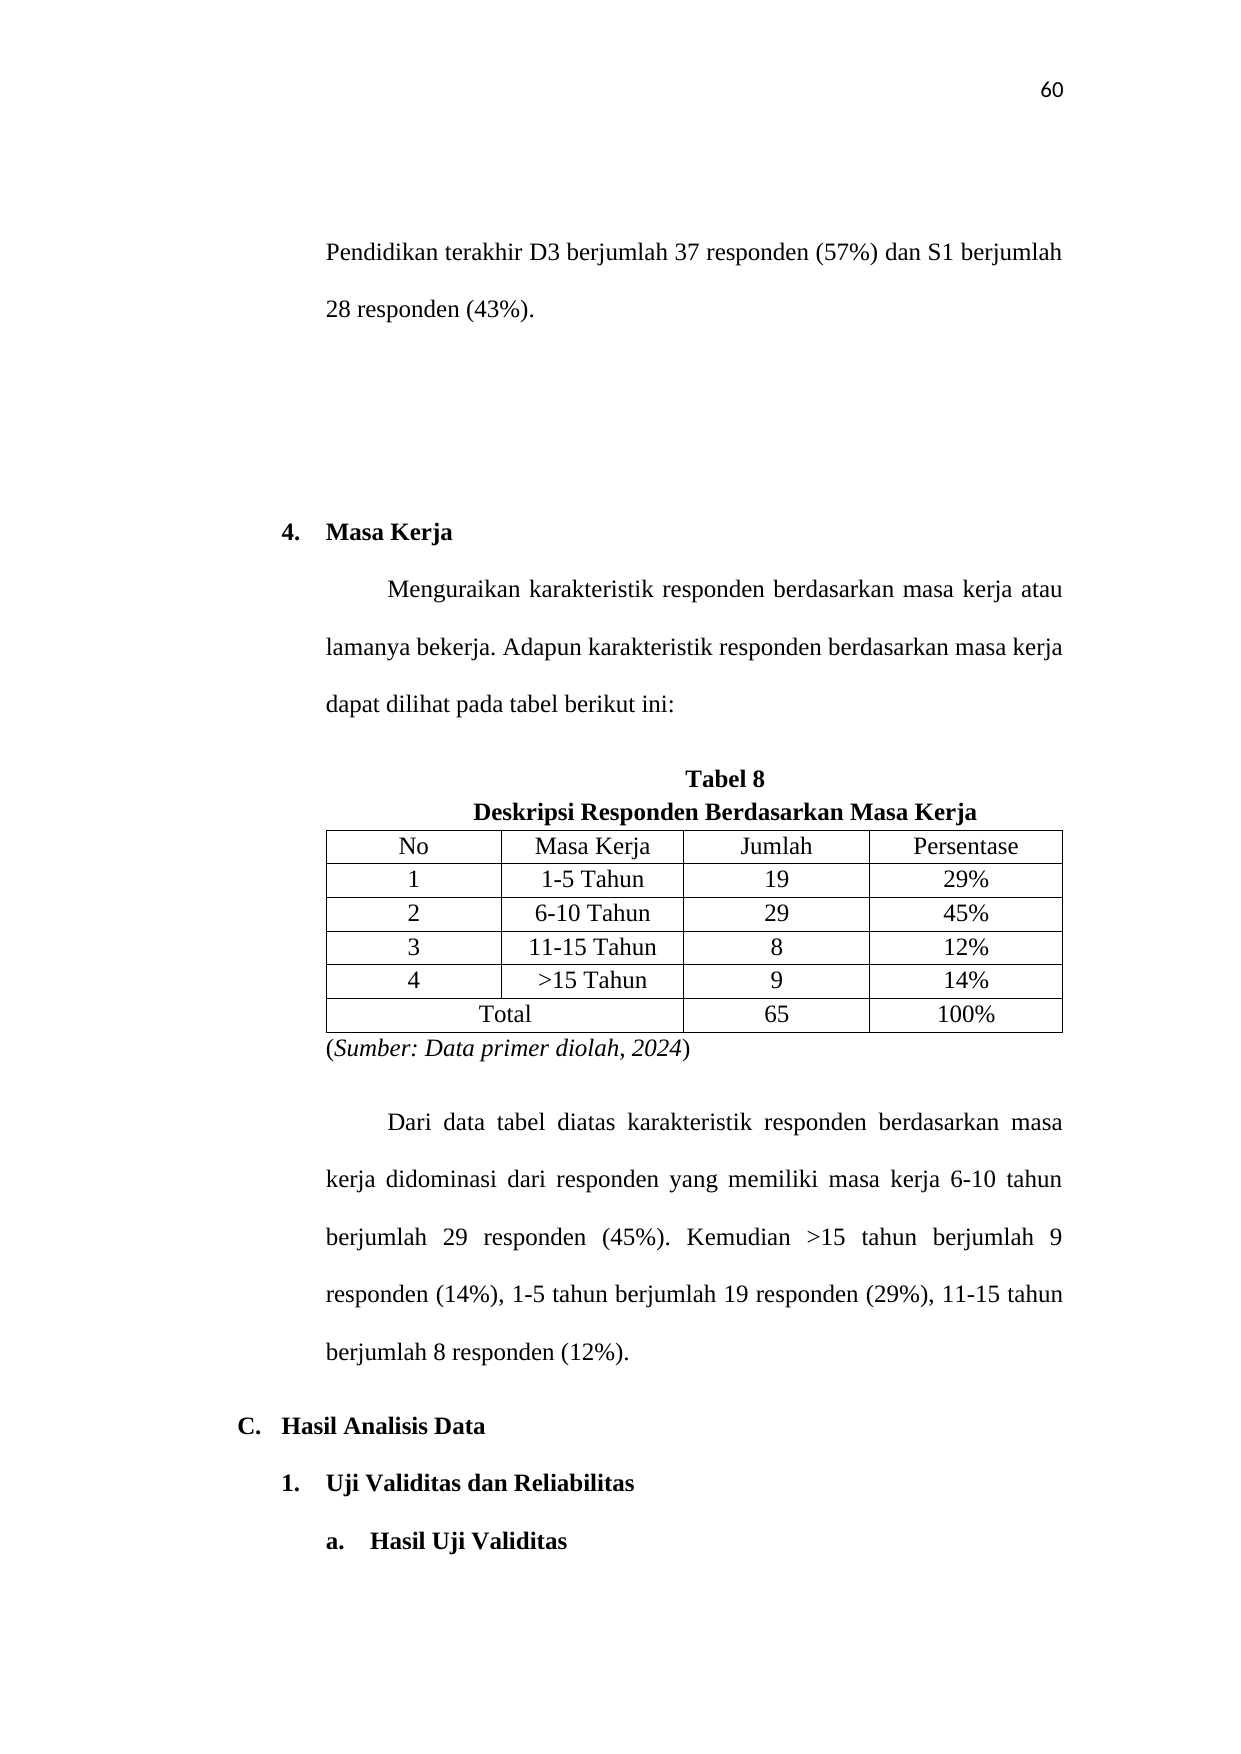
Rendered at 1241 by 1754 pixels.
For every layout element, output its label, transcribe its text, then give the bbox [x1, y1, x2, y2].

table_cell 29 [684, 898, 869, 931]
table_cell 11-15 Tahun [502, 932, 683, 964]
list Masa Kerja [281, 517, 1063, 546]
table_header No [327, 831, 501, 863]
table_cell 14% [870, 965, 1062, 998]
list Tabel 8 [326, 764, 1063, 792]
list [326, 237, 1063, 323]
table_cell 12% [870, 932, 1062, 964]
list Dari data tabel diatas karakteristik responden berdasarkan masa kerja didominasi dari responden yang memiliki masa kerja 6-10 tahun berjumlah 29 responden (45%). Kemudian >15 tahun berjumlah 9 responden (14%), 1-5 tahun berjumlah 19 responden (29%), 11-15 tahun berjumlah 8 responden (12%). [326, 1107, 1063, 1366]
table_cell 4 [327, 965, 501, 998]
table_cell 29% [870, 864, 1062, 897]
table_header Persentase [870, 831, 1062, 863]
list (Sumber: Data primer diolah, 2024) [326, 1033, 1063, 1061]
table_cell 2 [327, 898, 501, 931]
table_cell 19 [684, 864, 869, 897]
list Uji Validitas dan Reliabilitas [281, 1468, 1063, 1497]
table_cell 8 [684, 932, 869, 964]
table_cell Total [327, 999, 683, 1032]
table_cell 3 [327, 932, 501, 964]
table_cell 100% [870, 999, 1062, 1032]
table_cell 45% [870, 898, 1062, 931]
list Menguraikan karakteristik responden berdasarkan masa kerja atau lamanya bekerja. Adapun karakteristik responden berdasarkan masa kerja dapat dilihat pada tabel berikut ini: [326, 574, 1063, 718]
table_cell 1 [327, 864, 501, 897]
table_cell 6-10 Tahun [502, 898, 683, 931]
list Deskripsi Responden Berdasarkan Masa Kerja [326, 797, 1063, 825]
table_header Jumlah [684, 831, 869, 863]
table_header Masa Kerja [502, 831, 683, 863]
list Hasil Uji Validitas [326, 1526, 1063, 1555]
table_cell 9 [684, 965, 869, 998]
table_cell 65 [684, 999, 869, 1032]
subtitle Hasil Analisis Data [237, 1411, 1063, 1440]
table_cell >15 Tahun [502, 965, 683, 998]
table_cell 1-5 Tahun [502, 864, 683, 897]
